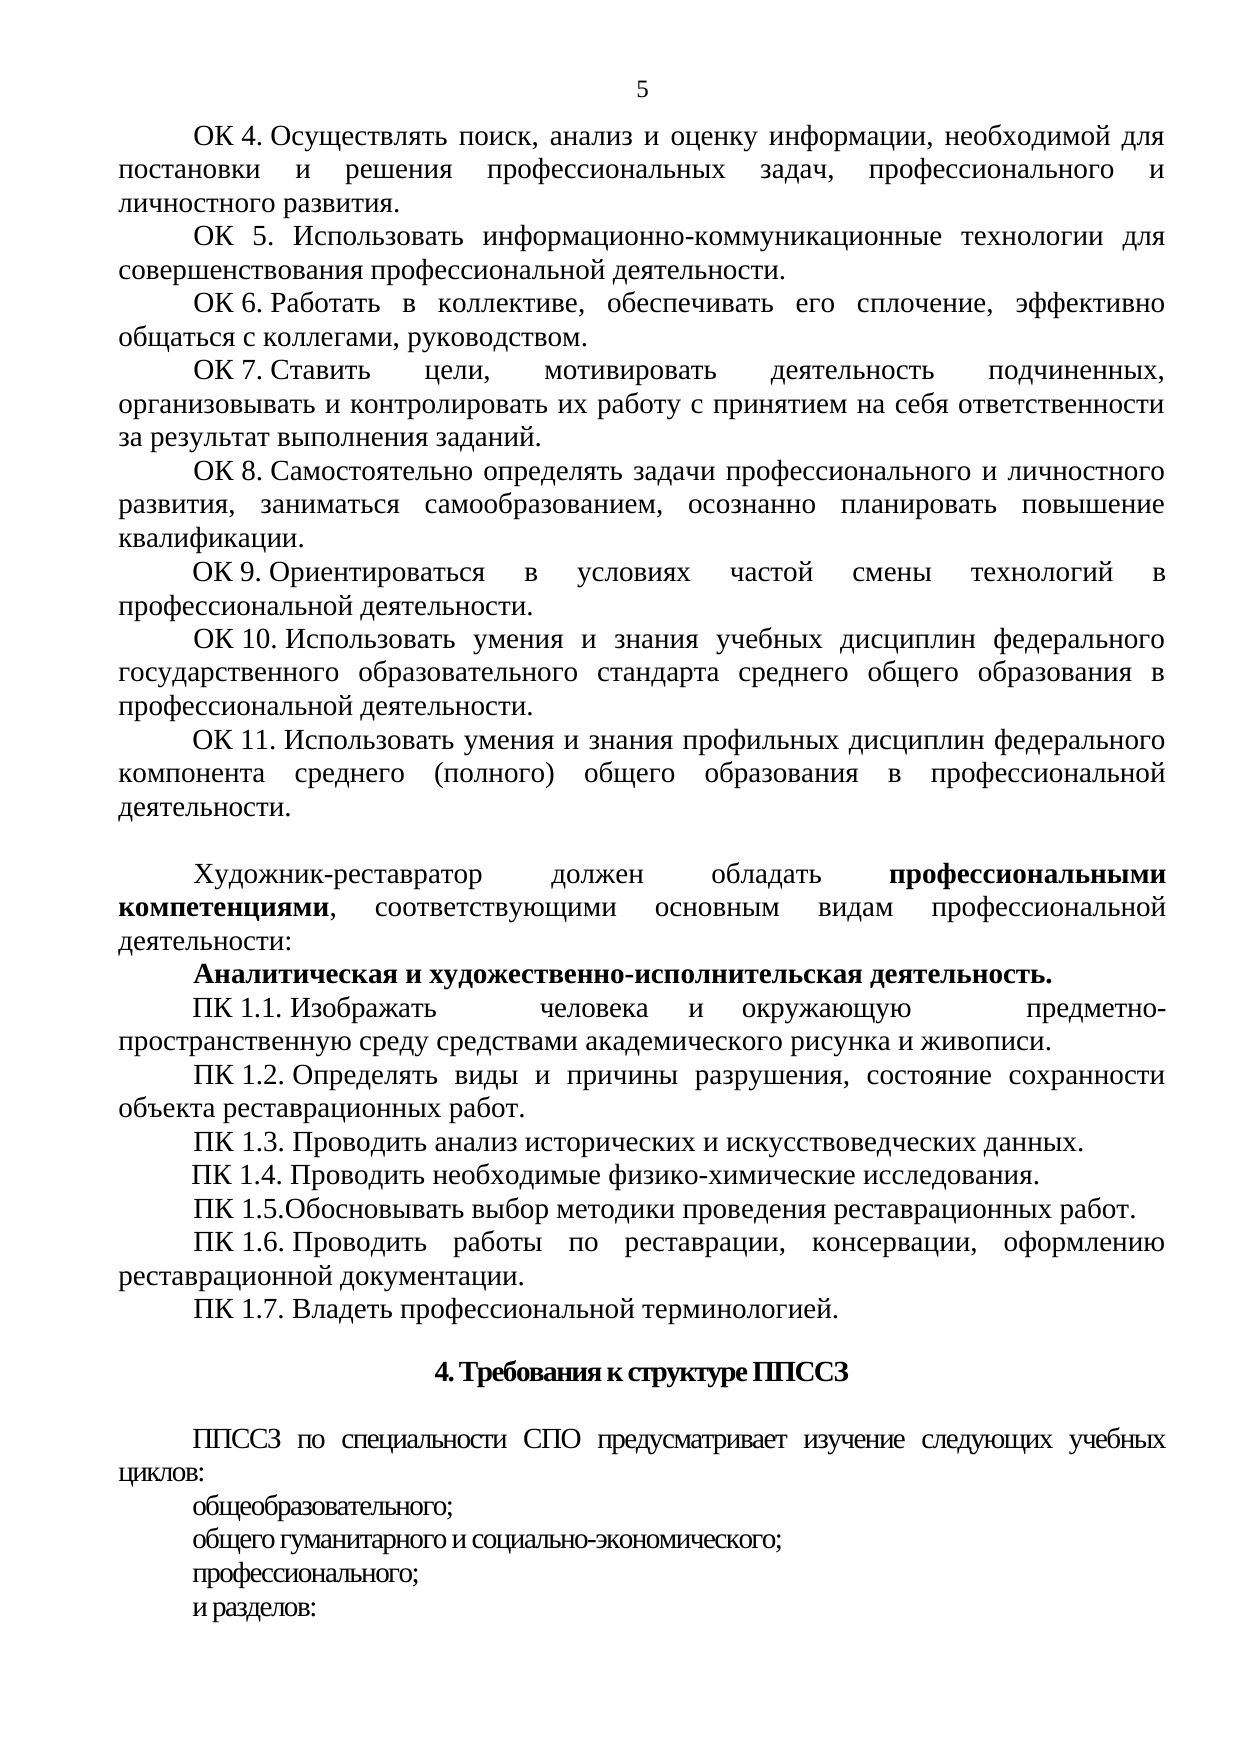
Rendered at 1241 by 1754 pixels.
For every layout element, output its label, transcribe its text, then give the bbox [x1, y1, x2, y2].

list ОК 9. Ориентироваться в условиях частой смены технологий в профессиональной деятельности. [118, 554, 1167, 621]
list ОК 11. Использовать умения и знания профильных дисциплин федерального компонента среднего (полного) общего образования в профессиональной деятельности. [118, 722, 1167, 822]
text ПК 1.2. Определять виды и причины разрушения, состояние сохранности объекта реставрационных работ. [118, 1057, 1166, 1124]
text ОК 6. Работать в коллективе, обеспечивать его сплочение, эффективно общаться с коллегами, руководством. [118, 286, 1166, 353]
text ПК 1.6. Проводить работы по реставрации, консервации, оформлению реставрационной документации. [118, 1225, 1166, 1292]
text 4. Требования к структуре ППССЗ [118, 1354, 1167, 1388]
text Аналитическая и художественно-исполнительская деятельность. [118, 957, 1167, 990]
text ОК 7. Ставить цели, мотивировать деятельность подчиненных, организовывать и контролировать их работу с принятием на себя ответственности за результат выполнения заданий. [118, 353, 1166, 453]
text ПК 1.4. Проводить необходимые физико-химические исследования. [191, 1158, 1167, 1191]
text ПК 1.5.Обосновывать выбор методики проведения реставрационных работ. [118, 1191, 1166, 1225]
text ОК 8. Самостоятельно определять задачи профессионального и личностного развития, заниматься самообразованием, осознанно планировать повышение квалификации. [118, 453, 1166, 554]
text ПК 1.7. Владеть профессиональной терминологией. [193, 1292, 1167, 1326]
text ОК 4. Осуществлять поиск, анализ и оценку информации, необходимой для постановки и решения профессиональных задач, профессионального и личностного развития. [118, 118, 1166, 219]
text ППССЗ по специальности СПО предусматривает изучение следующих учебных циклов: [118, 1421, 1167, 1488]
text ОК 5. Использовать информационно-коммуникационные технологии для совершенствования профессиональной деятельности. [118, 219, 1166, 286]
list Художник-реставратор должен обладать профессиональными компетенциями, соответствующими основным видам профессиональной деятельности: [118, 856, 1167, 957]
text ПК 1.1. Изображать человека и окружающую предметно-пространственную среду средствами академического рисунка и живописи. [118, 990, 1167, 1057]
text общего гуманитарного и социально-экономического; [118, 1522, 1167, 1556]
text ПК 1.3. Проводить анализ исторических и искусствоведческих данных. [118, 1124, 1167, 1158]
text общеобразовательного; [118, 1488, 1167, 1522]
text профессионального; [118, 1556, 1167, 1589]
text и разделов: [118, 1589, 1167, 1623]
text ОК 10. Использовать умения и знания учебных дисциплин федерального государственного образовательного стандарта среднего общего образования в профессиональной деятельности. [118, 621, 1166, 722]
